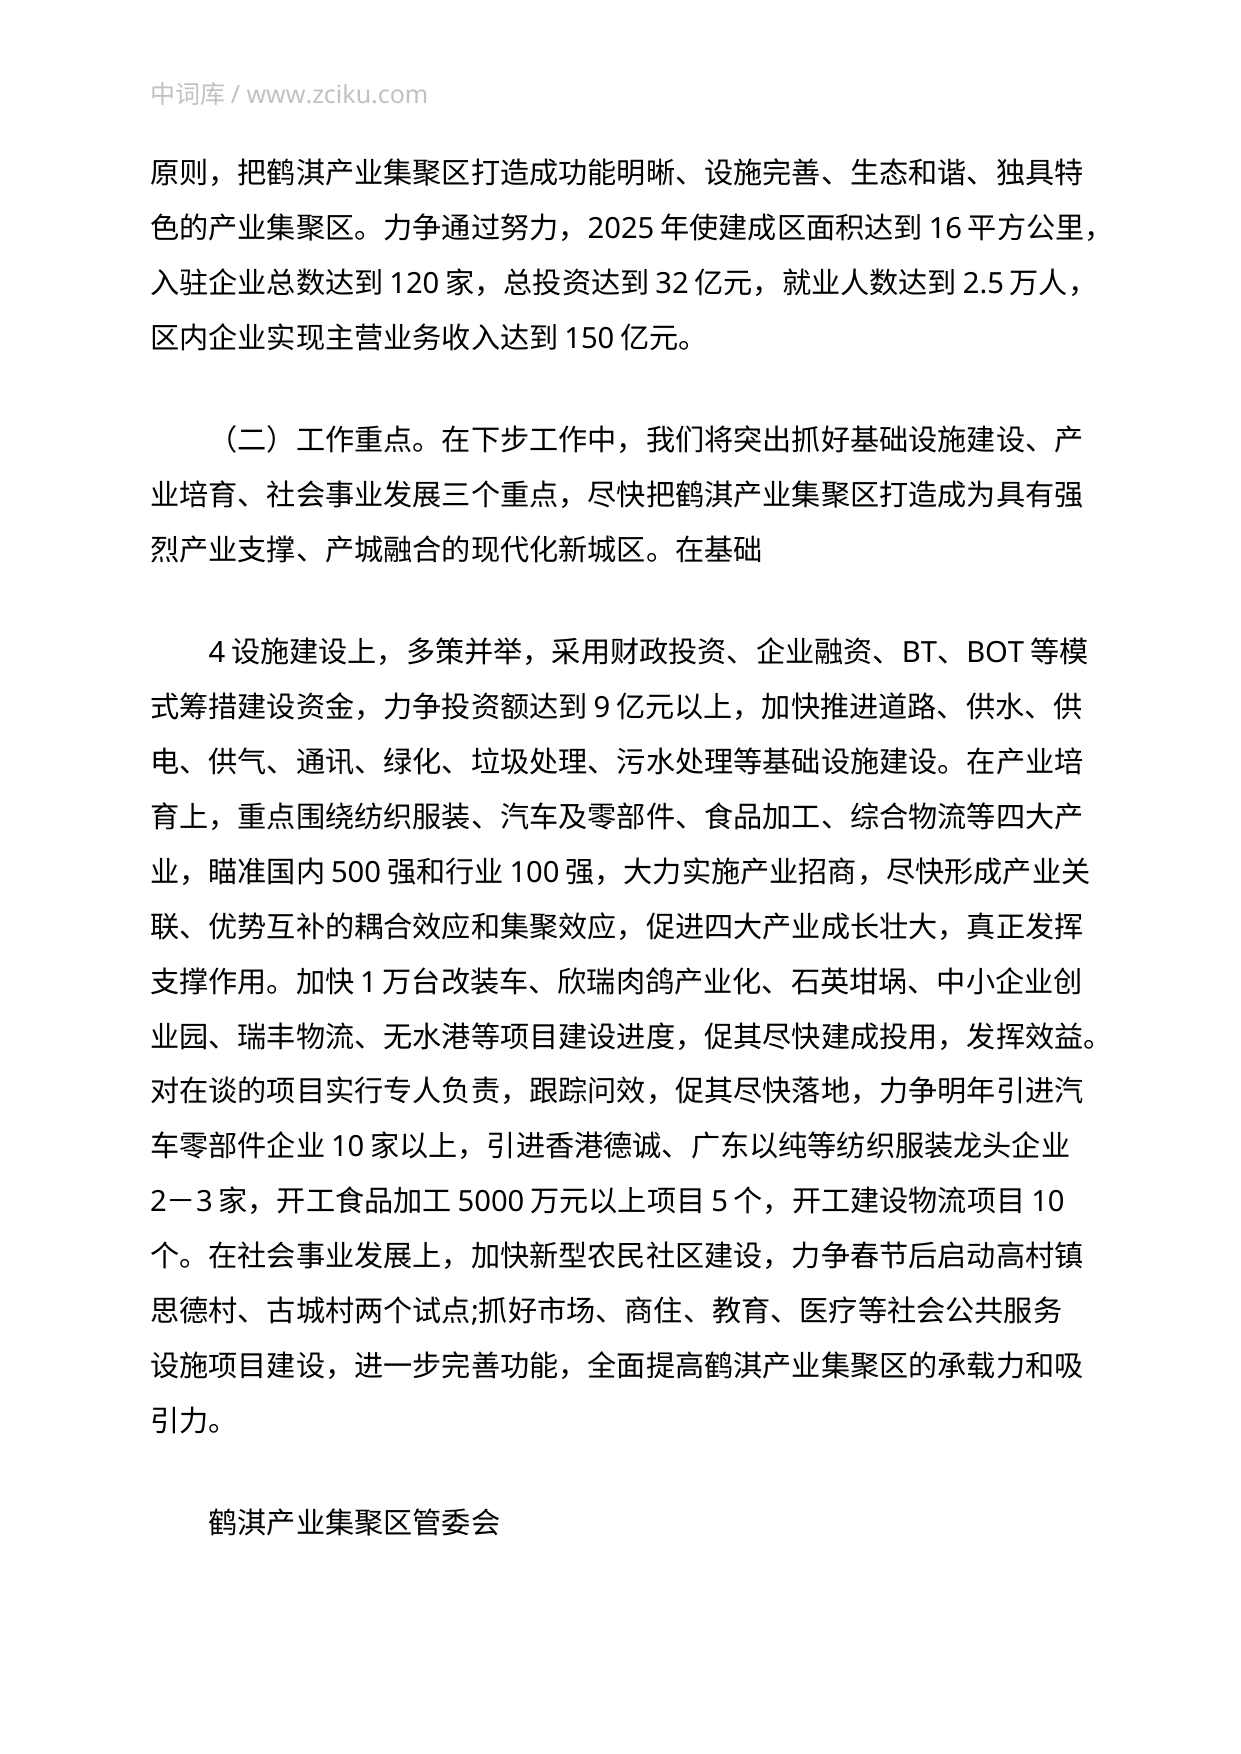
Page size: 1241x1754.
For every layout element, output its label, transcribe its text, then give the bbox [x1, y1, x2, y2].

text 4设施建设上，多策并举，采用财政投资、企业融资、BT、BOT等模式筹措建设资金，力争投资额达到9亿元以上，加快推进道路、供水、供电、供气、通讯、绿化、垃圾处理、污水处理等基础设施建设。在产业培育上，重点围绕纺织服装、汽车及零部件、食品加工、综合物流等四大产业，瞄准国内500强和行业100强，大力实施产业招商，尽快形成产业关联、优势互补的耦合效应和集聚效应，促进四大产业成长壮大，真正发挥支撑作用。加快1万台改装车、欣瑞肉鸽产业化、石英坩埚、中小企业创业园、瑞丰物流、无水港等项目建设进度，促其尽快建成投用，发挥效益。对在谈的项目实行专人负责，跟踪问效，促其尽快落地，力争明年引进汽车零部件企业10家以上，引进香港德诚、广东以纯等纺织服装龙头企业2－3家，开工食品加工5000万元以上项目5个，开工建设物流项目10个。在社会事业发展上，加快新型农民社区建设，力争春节后启动高村镇思德村、古城村两个试点;抓好市场、商住、教育、医疗等社会公共服务设施项目建设，进一步完善功能，全面提高鹤淇产业集聚区的承载力和吸引力。 [150, 628, 1090, 1440]
text （二）工作重点。在下步工作中，我们将突出抓好基础设施建设、产业培育、社会事业发展三个重点，尽快把鹤淇产业集聚区打造成为具有强烈产业支撑、产城融合的现代化新城区。在基础 [150, 417, 1090, 569]
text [150, 150, 1090, 357]
text 鹤淇产业集聚区管委会 [150, 1499, 1090, 1542]
